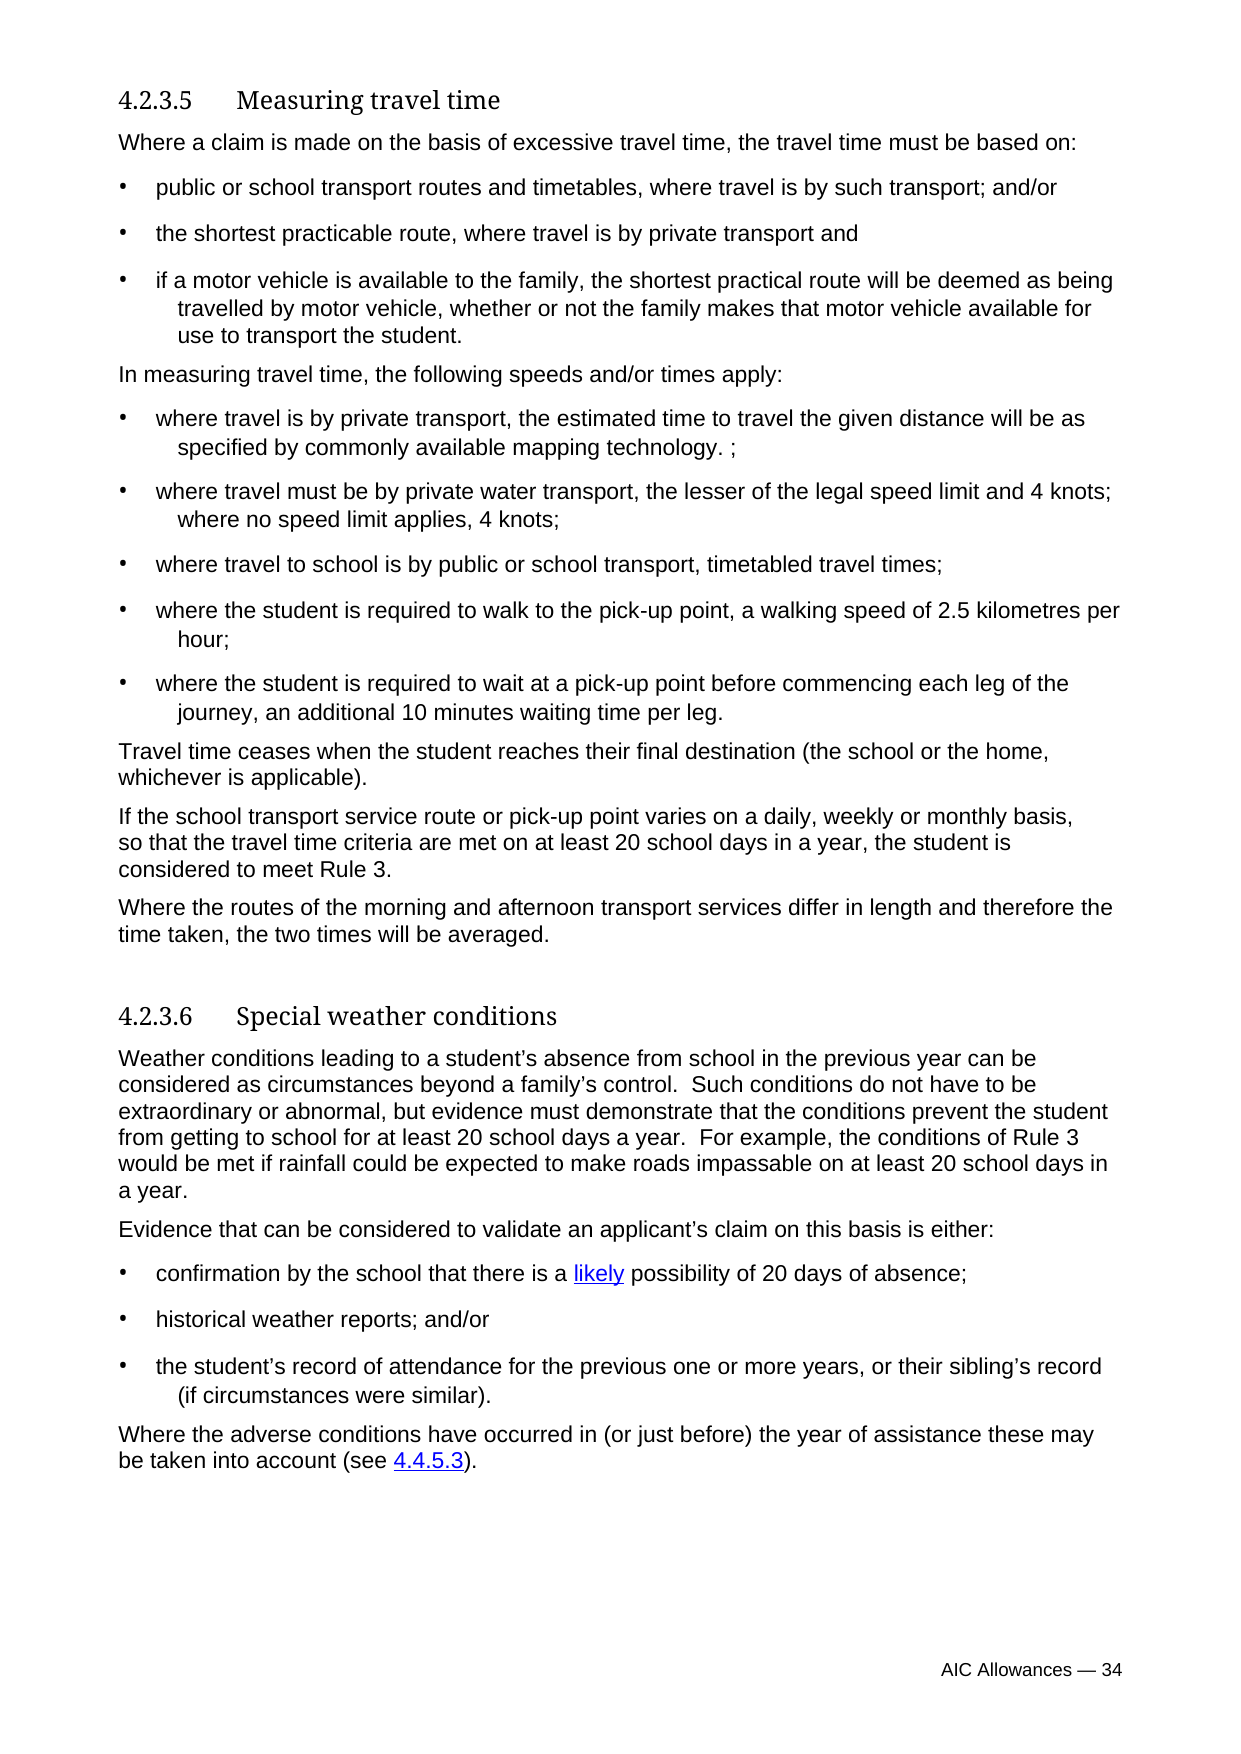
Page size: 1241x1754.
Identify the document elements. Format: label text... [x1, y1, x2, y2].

text historical weather reports; and/or [118, 1301, 1122, 1335]
text If the school transport service route or pick-up point varies on a daily, weekly or monthly basis, so that the travel time criteria are met on at least 20 school days in a year, the student is considered to meet Rule 3. [118, 803, 1122, 882]
text where the student is required to walk to the pick-up point, a walking speed of 2.5 kilometres per hour; [118, 592, 1122, 652]
text where travel to school is by public or school transport, timetabled travel times; [118, 545, 1122, 579]
text if a motor vehicle is available to the family, the shortest practical route will be deemed as being travelled by motor vehicle, whether or not the family makes that motor vehicle available for use to transport the student. [118, 261, 1122, 348]
text In measuring travel time, the following speeds and/or times apply: [118, 361, 1122, 387]
text the shortest practicable route, where travel is by private transport and [118, 215, 1122, 249]
text where travel must be by private water transport, the lesser of the legal speed limit and 4 knots; where no speed limit applies, 4 knots; [118, 472, 1122, 533]
text Where a claim is made on the basis of excessive travel time, the travel time must be based on: [118, 129, 1122, 156]
text Where the adverse conditions have occurred in (or just before) the year of assistance these may be taken into account (see 4.4.5.3). [118, 1421, 1122, 1473]
text Travel time ceases when the student reaches their final destination (the school or the home, whichever is applicable). [118, 738, 1122, 790]
text the student’s record of attendance for the previous one or more years, or their sibling’s record (if circumstances were similar). [118, 1348, 1122, 1408]
text where the student is required to wait at a pick-up point before commencing each leg of the journey, an additional 10 minutes waiting time per leg. [118, 665, 1122, 725]
text where travel is by private transport, the estimated time to travel the given distance will be as specified by commonly available mapping technology. ; [118, 399, 1122, 460]
text Weather conditions leading to a student’s absence from school in the previous year can be considered as circumstances beyond a family’s control. Such conditions do not have to be extraordinary or abnormal, but evidence must demonstrate that the conditions prevent the student from getting to school for at least 20 school days a year. For example, the conditions of Rule 3 would be met if rainfall could be expected to make roads impassable on at least 20 school days in a year. [118, 1045, 1122, 1203]
text Evidence that can be considered to validate an applicant’s claim on this basis is either: [118, 1216, 1122, 1242]
subtitle 4.2.3.6 Special weather conditions [118, 998, 1122, 1032]
text confirmation by the school that there is a likely possibility of 20 days of absence; [118, 1254, 1122, 1288]
text Where the routes of the morning and afternoon transport services differ in length and therefore the time taken, the two times will be averaged. [118, 894, 1122, 947]
subtitle 4.2.3.5 Measuring travel time [118, 83, 1122, 117]
text public or school transport routes and timetables, where travel is by such transport; and/or [118, 168, 1122, 202]
